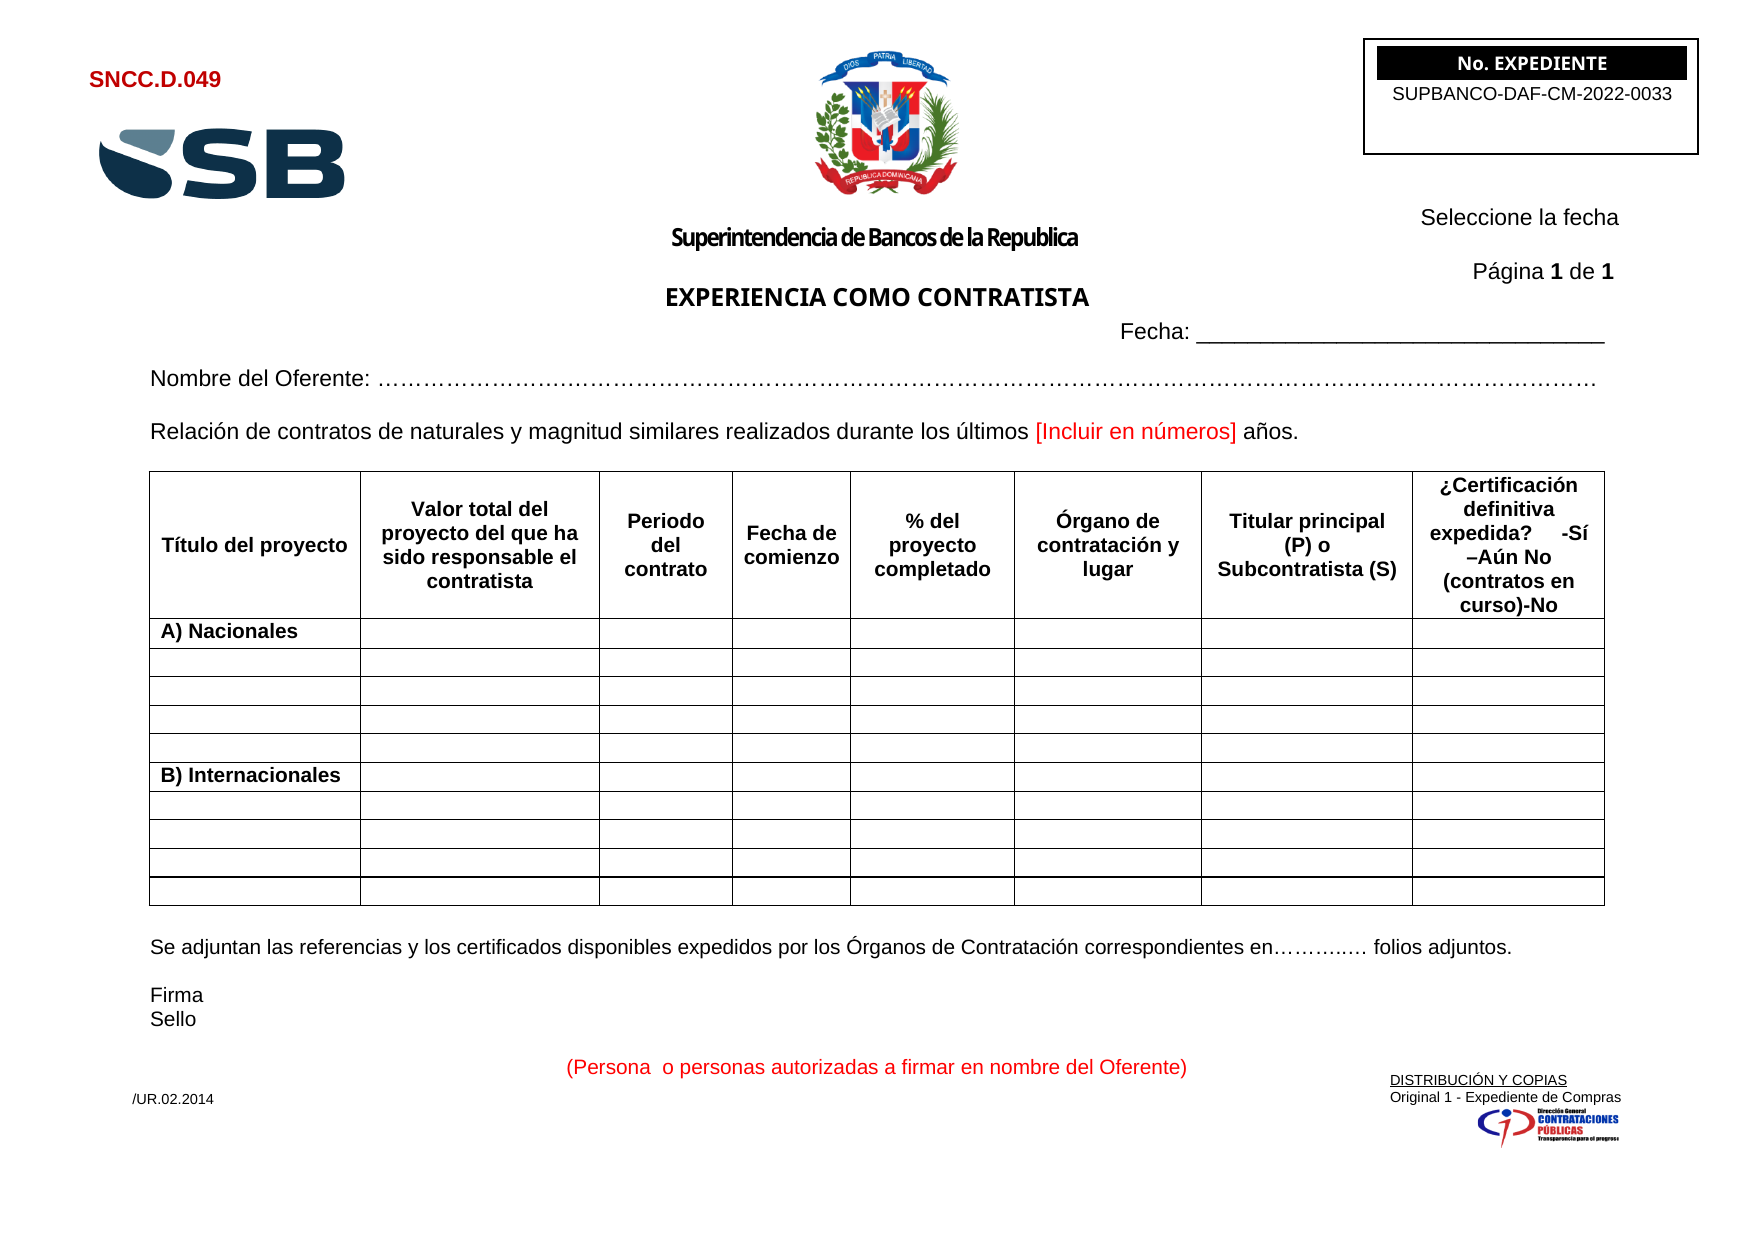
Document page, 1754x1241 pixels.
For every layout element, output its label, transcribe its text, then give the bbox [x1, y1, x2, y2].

table_cell [361, 706, 599, 733]
table_cell [600, 734, 732, 762]
table_cell [733, 763, 850, 791]
table_cell [851, 734, 1014, 762]
table_cell [733, 878, 850, 905]
table_cell [1015, 734, 1201, 762]
table_cell [150, 677, 360, 704]
table_cell [600, 619, 732, 647]
table_cell [733, 706, 850, 733]
text Firma [150, 983, 1604, 1007]
table_cell [361, 878, 599, 905]
table_cell [1413, 677, 1604, 704]
table_cell [361, 820, 599, 848]
table_cell [361, 849, 599, 876]
table_cell [150, 820, 360, 848]
table_cell [1202, 619, 1412, 647]
table_cell [1015, 849, 1201, 876]
text Se adjuntan las referencias y los certificados disponibles expedidos por los Órganos de Contratación correspondientes en………..… folios adjuntos. [150, 935, 1604, 959]
table_cell [600, 763, 732, 791]
text Fecha: ________________________________ [150, 318, 1604, 344]
table_cell [361, 619, 599, 647]
picture [814, 50, 960, 195]
table_cell [600, 792, 732, 819]
table_header ¿Certificación definitiva expedida? -Sí –Aún No (contratos en curso)-No [1413, 472, 1604, 618]
table_header Periodo del contrato [600, 472, 732, 618]
table_cell [600, 677, 732, 704]
table_cell A) Nacionales [150, 619, 360, 647]
table_cell [1413, 763, 1604, 791]
table_cell [851, 649, 1014, 676]
text Nombre del Oferente: …………………….……………………………………………………………………………………………………………………… [150, 365, 1604, 392]
table_cell [1413, 820, 1604, 848]
table_cell [361, 677, 599, 704]
table_cell [851, 706, 1014, 733]
table_cell [361, 792, 599, 819]
text Relación de contratos de naturales y magnitud similares realizados durante los últimos [Incluir en números] años. [150, 418, 1604, 444]
table_cell [1202, 734, 1412, 762]
table_cell [600, 878, 732, 905]
table_header Titular principal (P) o Subcontratista (S) [1202, 472, 1412, 618]
table_cell [1202, 649, 1412, 676]
table_header Órgano de contratación y lugar [1015, 472, 1201, 618]
table_cell [361, 734, 599, 762]
table_cell [1202, 820, 1412, 848]
table_cell [361, 763, 599, 791]
table_cell [1015, 820, 1201, 848]
table_cell [150, 878, 360, 905]
table_cell [150, 706, 360, 733]
table_cell [1015, 649, 1201, 676]
table_cell [361, 649, 599, 676]
table_cell [851, 619, 1014, 647]
table_cell [1413, 706, 1604, 733]
table_cell [1202, 677, 1412, 704]
table_cell [733, 619, 850, 647]
table_cell [150, 734, 360, 762]
table_cell [600, 649, 732, 676]
table_cell [733, 792, 850, 819]
table_cell [1015, 792, 1201, 819]
table_cell [1202, 792, 1412, 819]
table_cell [1413, 649, 1604, 676]
table_cell [1015, 619, 1201, 647]
table_cell [600, 849, 732, 876]
table_cell [150, 649, 360, 676]
table_cell [150, 792, 360, 819]
table_cell [851, 677, 1014, 704]
table_cell [1015, 763, 1201, 791]
table_cell [1413, 792, 1604, 819]
table_cell [851, 849, 1014, 876]
table_cell [851, 792, 1014, 819]
text (Persona o personas autorizadas a firmar en nombre del Oferente) [150, 1054, 1604, 1078]
table_cell [733, 677, 850, 704]
table_cell [733, 849, 850, 876]
table_cell [851, 820, 1014, 848]
picture [1477, 1108, 1619, 1148]
table_cell [1202, 849, 1412, 876]
table_cell [733, 734, 850, 762]
text Sello [150, 1007, 1604, 1031]
table_cell [1413, 878, 1604, 905]
table_cell [851, 763, 1014, 791]
table_header % del proyecto completado [851, 472, 1014, 618]
picture [86, 102, 364, 222]
table_cell [1202, 706, 1412, 733]
table_cell [1015, 878, 1201, 905]
table_cell [150, 849, 360, 876]
table_cell [1202, 763, 1412, 791]
table_cell [600, 706, 732, 733]
table_cell [1015, 706, 1201, 733]
table_cell [1413, 849, 1604, 876]
table_cell [733, 820, 850, 848]
table_cell [851, 878, 1014, 905]
table_header Valor total del proyecto del que ha sido responsable el contratista [361, 472, 599, 618]
table_cell [600, 820, 732, 848]
table_header Título del proyecto [150, 472, 360, 618]
table_header Fecha de comienzo [733, 472, 850, 618]
table_cell [1015, 677, 1201, 704]
table_cell B) Internacionales [150, 763, 360, 791]
table_cell [1413, 734, 1604, 762]
table_cell [733, 649, 850, 676]
table_cell [1202, 878, 1412, 905]
table_cell [1413, 619, 1604, 647]
